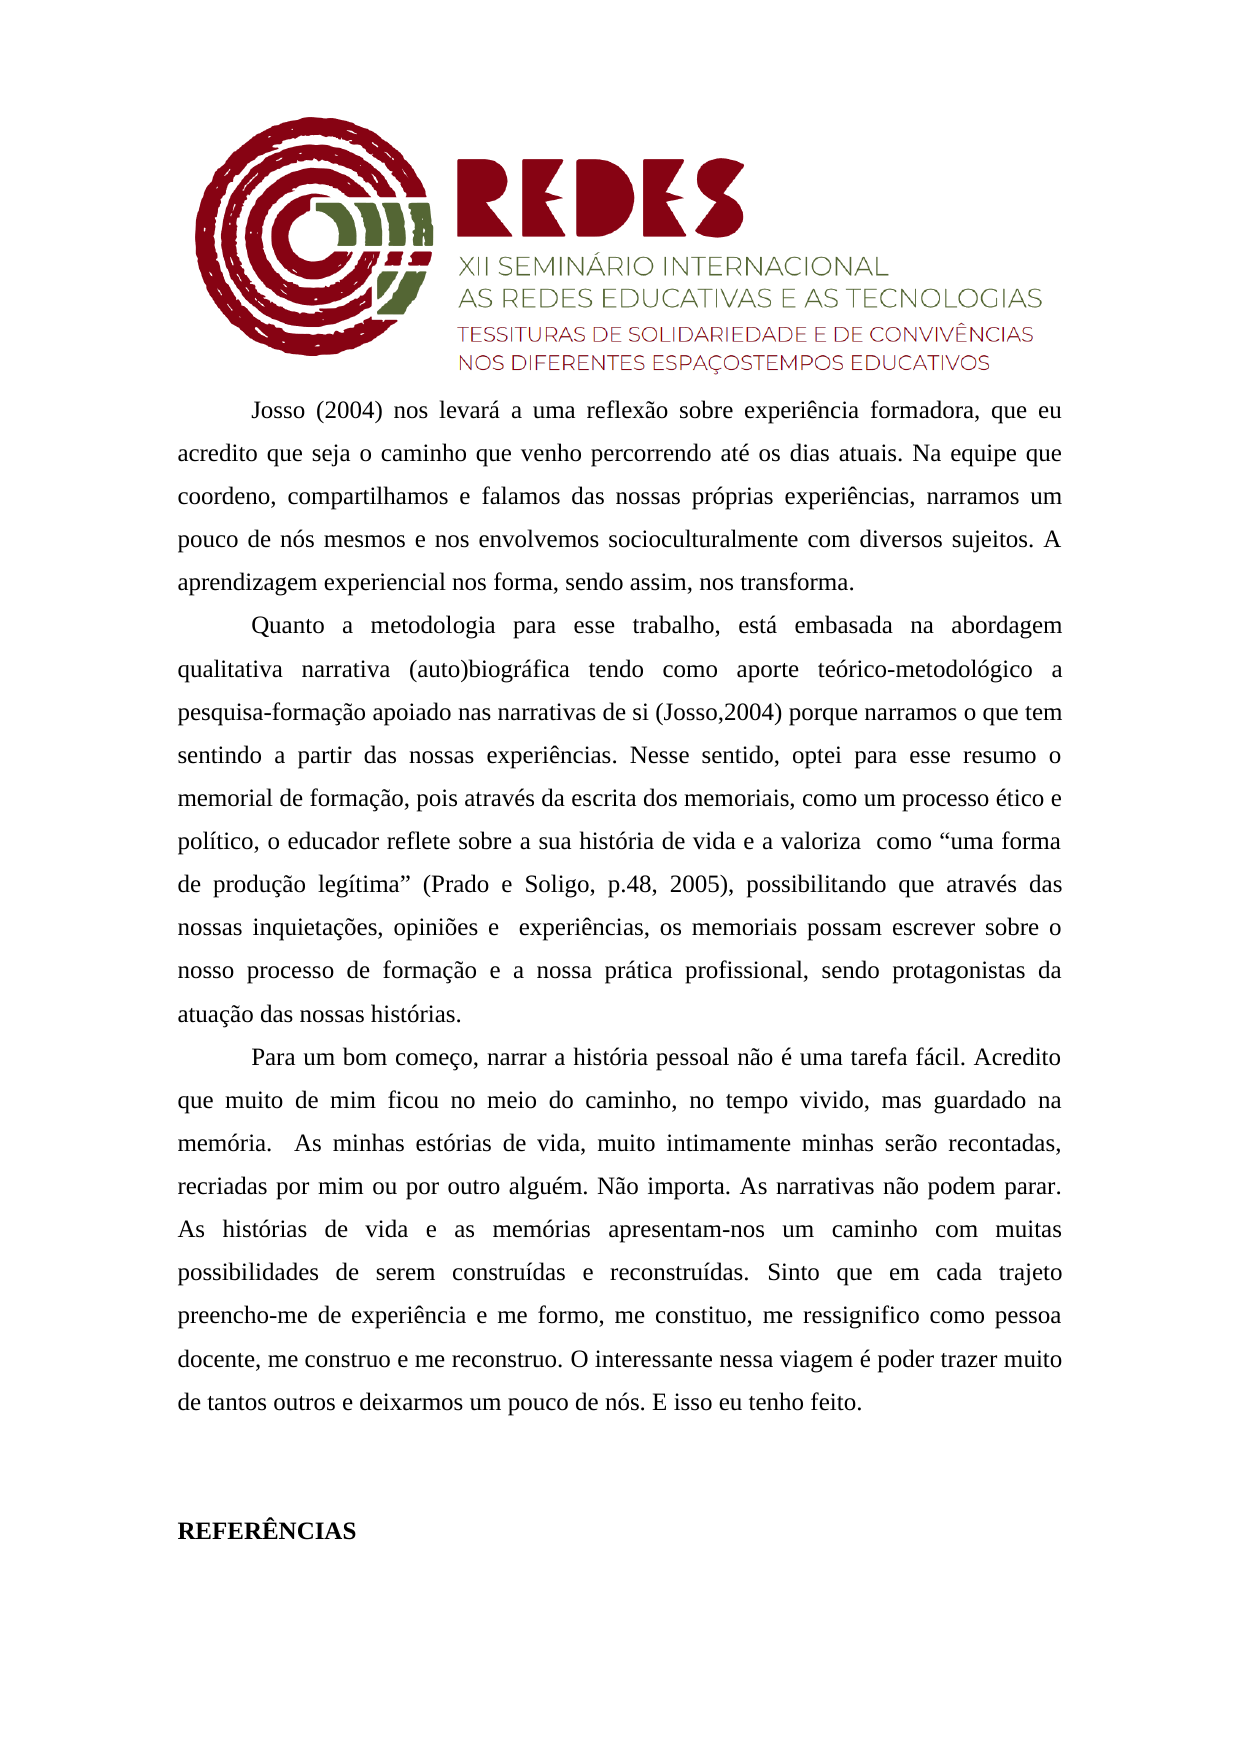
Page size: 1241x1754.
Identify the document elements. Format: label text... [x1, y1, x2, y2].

text Quanto a metodologia para esse trabalho, está embasada na abordagem qualitativa narrativa (auto)biográfica tendo como aporte teórico-metodológico a pesquisa-formação apoiado nas narrativas de si (Josso,2004) porque narramos o que tem sentindo a partir das nossas experiências. Nesse sentido, optei para esse resumo o memorial de formação, pois através da escrita dos memoriais, como um processo ético e político, o educador reflete sobre a sua história de vida e a valoriza como “uma forma de produção legítima” (Prado e Soligo, p.48, 2005), possibilitando que através das nossas inquietações, opiniões e experiências, os memoriais possam escrever sobre o nosso processo de formação e a nossa prática profissional, sendo protagonistas da atuação das nossas histórias. [177, 611, 1063, 1027]
text Josso (2004) nos levará a uma reflexão sobre experiência formadora, que eu acredito que seja o caminho que venho percorrendo até os dias atuais. Na equipe que coordeno, compartilhamos e falamos das nossas próprias experiências, narramos um pouco de nós mesmos e nos envolvemos socioculturalmente com diversos sujeitos. A aprendizagem experiencial nos forma, sendo assim, nos transforma. [177, 395, 1063, 596]
text REFERÊNCIAS [177, 1516, 1063, 1545]
text Para um bom começo, narrar a história pessoal não é uma tarefa fácil. Acredito que muito de mim ficou no meio do caminho, no tempo vivido, mas guardado na memória. As minhas estórias de vida, muito intimamente minhas serão recontadas, recriadas por mim ou por outro alguém. Não importa. As narrativas não podem parar. As histórias de vida e as memórias apresentam-nos um caminho com muitas possibilidades de serem construídas e reconstruídas. Sinto que em cada trajeto preencho-me de experiência e me formo, me constituo, me ressignifico como pessoa docente, me construo e me reconstruo. O interessante nessa viagem é poder trazer muito de tantos outros e deixarmos um pouco de nós. E isso eu tenho feito. [177, 1042, 1063, 1416]
picture [177, 104, 1063, 395]
